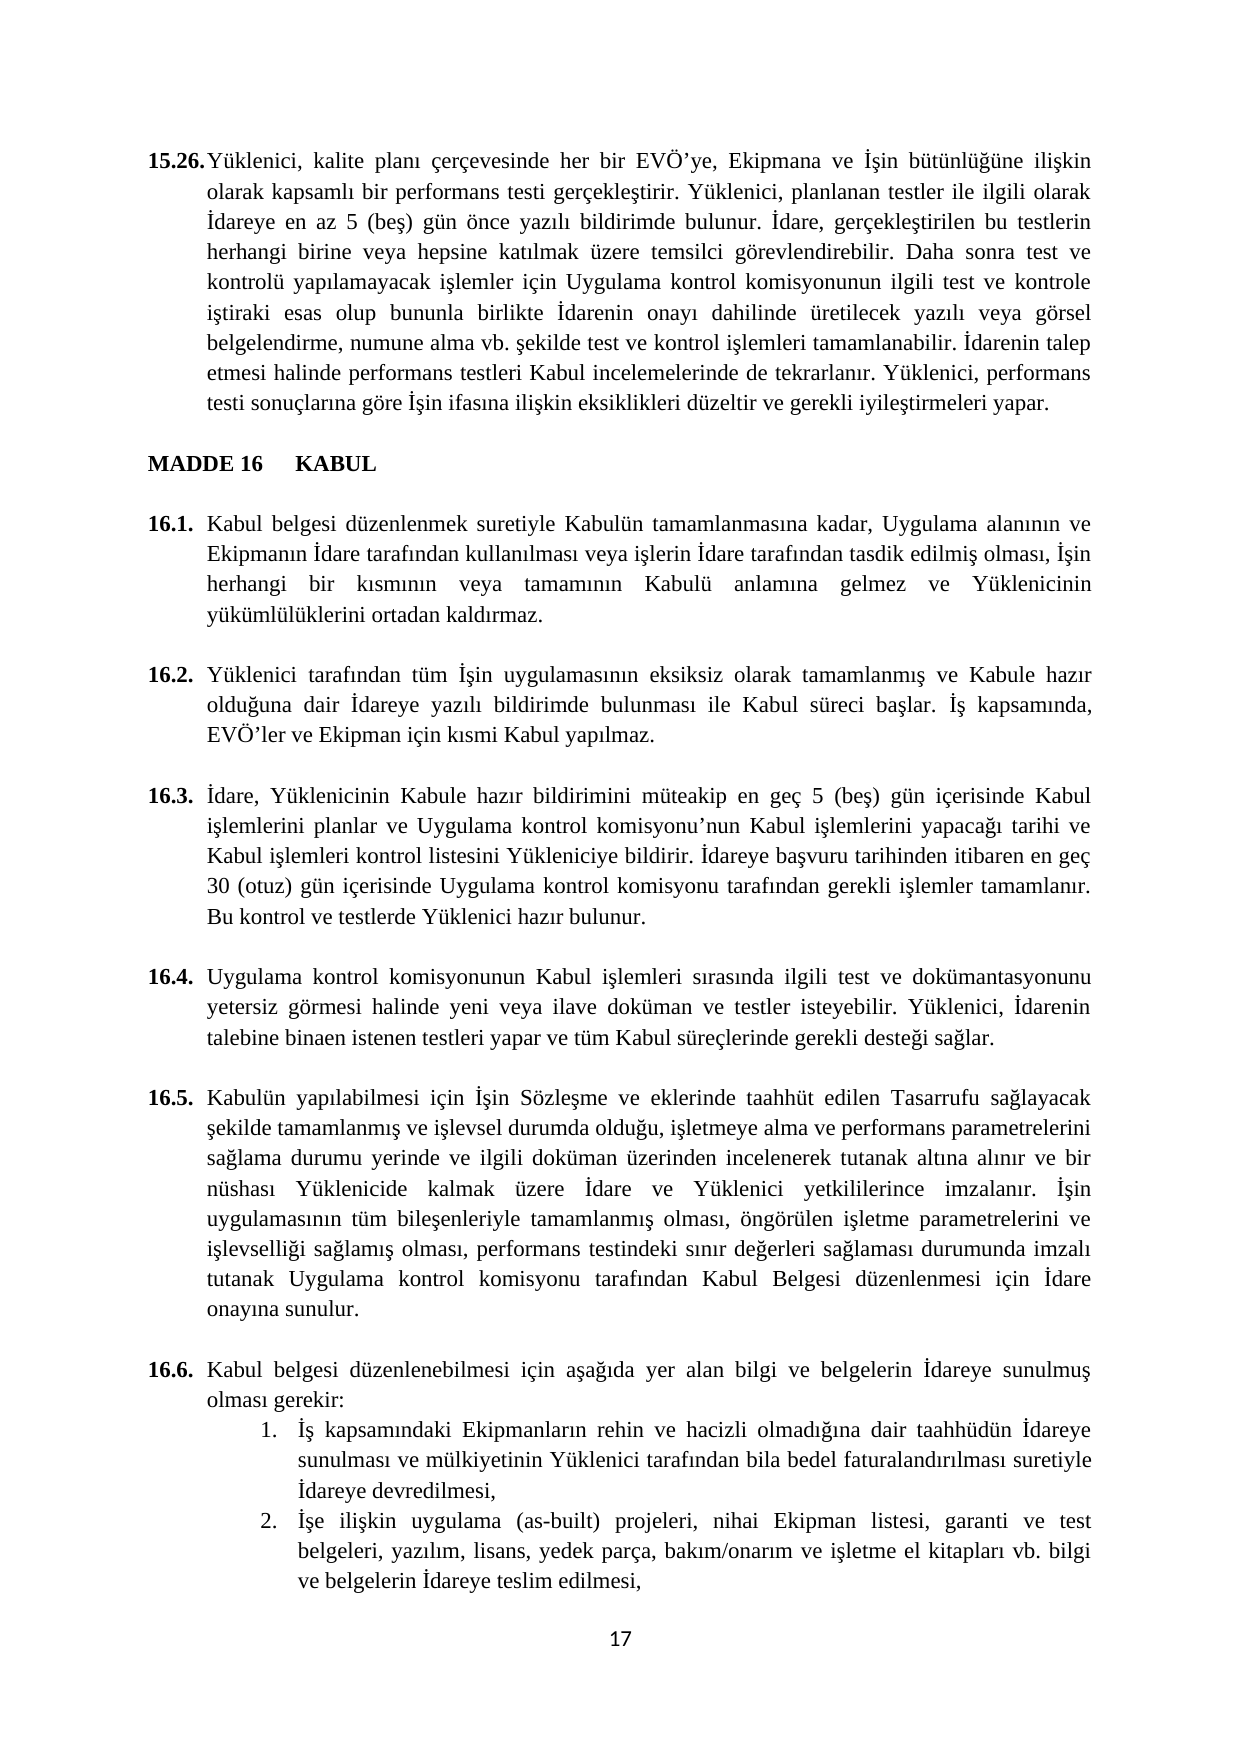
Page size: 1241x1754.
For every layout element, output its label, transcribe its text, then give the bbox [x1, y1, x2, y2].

list Kabul belgesi düzenlenmek suretiyle Kabulün tamamlanmasına kadar, Uygulama alanının ve Ekipmanın İdare tarafından kullanılması veya işlerin İdare tarafından tasdik edilmiş olması, İşin herhangi bir kısmının veya tamamının Kabulü anlamına gelmez ve Yüklenicinin yükümlülüklerini ortadan kaldırmaz. [148, 510, 1093, 627]
list Uygulama kontrol komisyonunun Kabul işlemleri sırasında ilgili test ve dokümantasyonunu yetersiz görmesi halinde yeni veya ilave doküman ve testler isteyebilir. Yüklenici, İdarenin talebine binaen istenen testleri yapar ve tüm Kabul süreçlerinde gerekli desteği sağlar. [148, 963, 1093, 1050]
list KABUL [148, 450, 1093, 476]
list İdare, Yüklenicinin Kabule hazır bildirimini müteakip en geç 5 (beş) gün içerisinde Kabul işlemlerini planlar ve Uygulama kontrol komisyonu’nun Kabul işlemlerini yapacağı tarihi ve Kabul işlemleri kontrol listesini Yükleniciye bildirir. İdareye başvuru tarihinden itibaren en geç 30 (otuz) gün içerisinde Uygulama kontrol komisyonu tarafından gerekli işlemler tamamlanır. Bu kontrol ve testlerde Yüklenici hazır bulunur. [148, 782, 1093, 929]
list İşe ilişkin uygulama (as-built) projeleri, nihai Ekipman listesi, garanti ve test belgeleri, yazılım, lisans, yedek parça, bakım/onarım ve işletme el kitapları vb. bilgi ve belgelerin İdareye teslim edilmesi, [260, 1507, 1093, 1594]
list İş kapsamındaki Ekipmanların rehin ve hacizli olmadığına dair taahhüdün İdareye sunulması ve mülkiyetinin Yüklenici tarafından bila bedel faturalandırılması suretiyle İdareye devredilmesi, [260, 1416, 1093, 1503]
list Yüklenici, kalite planı çerçevesinde her bir EVÖ’ye, Ekipmana ve İşin bütünlüğüne ilişkin olarak kapsamlı bir performans testi gerçekleştirir. Yüklenici, planlanan testler ile ilgili olarak İdareye en az 5 (beş) gün önce yazılı bildirimde bulunur. İdare, gerçekleştirilen bu testlerin herhangi birine veya hepsine katılmak üzere temsilci görevlendirebilir. Daha sonra test ve kontrolü yapılamayacak işlemler için Uygulama kontrol komisyonunun ilgili test ve kontrole iştiraki esas olup bununla birlikte İdarenin onayı dahilinde üretilecek yazılı veya görsel belgelendirme, numune alma vb. şekilde test ve kontrol işlemleri tamamlanabilir. İdarenin talep etmesi halinde performans testleri Kabul incelemelerinde de tekrarlanır. Yüklenici, performans testi sonuçlarına göre İşin ifasına ilişkin eksiklikleri düzeltir ve gerekli iyileştirmeleri yapar. [148, 148, 1093, 416]
list Kabul belgesi düzenlenebilmesi için aşağıda yer alan bilgi ve belgelerin İdareye sunulmuş olması gerekir: [148, 1356, 1093, 1412]
list Kabulün yapılabilmesi için İşin Sözleşme ve eklerinde taahhüt edilen Tasarrufu sağlayacak şekilde tamamlanmış ve işlevsel durumda olduğu, işletmeye alma ve performans parametrelerini sağlama durumu yerinde ve ilgili doküman üzerinden incelenerek tutanak altına alınır ve bir nüshası Yüklenicide kalmak üzere İdare ve Yüklenici yetkililerince imzalanır. İşin uygulamasının tüm bileşenleriyle tamamlanmış olması, öngörülen işletme parametrelerini ve işlevselliği sağlamış olması, performans testindeki sınır değerleri sağlaması durumunda imzalı tutanak Uygulama kontrol komisyonu tarafından Kabul Belgesi düzenlenmesi için İdare onayına sunulur. [148, 1084, 1093, 1322]
list Yüklenici tarafından tüm İşin uygulamasının eksiksiz olarak tamamlanmış ve Kabule hazır olduğuna dair İdareye yazılı bildirimde bulunması ile Kabul süreci başlar. İş kapsamında, EVÖ’ler ve Ekipman için kısmi Kabul yapılmaz. [148, 661, 1093, 748]
